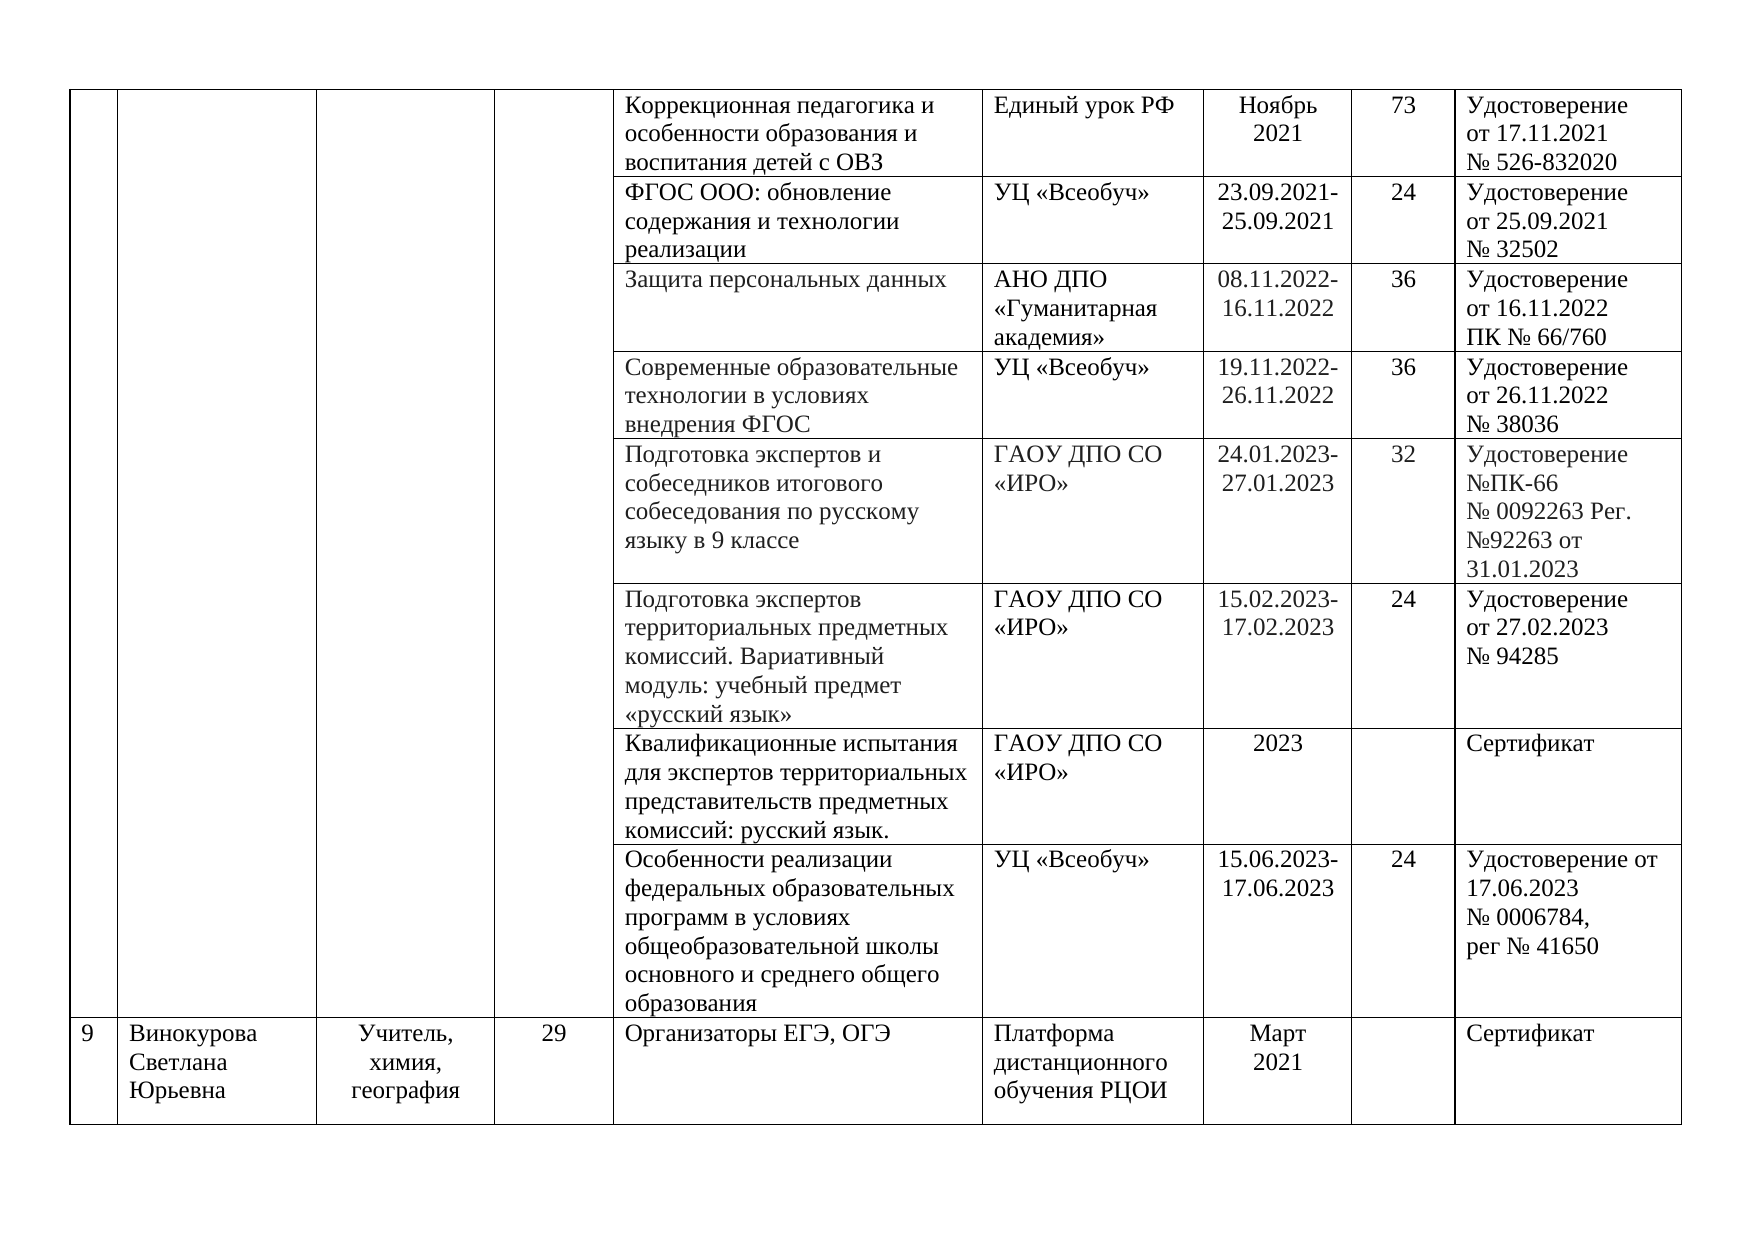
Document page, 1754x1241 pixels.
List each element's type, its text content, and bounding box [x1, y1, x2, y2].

table_cell 36 [1352, 264, 1454, 351]
table_cell Удостоверение от 25.09.2021 № 32502 [1456, 177, 1681, 263]
table_cell Особенности реализации федеральных образовательных программ в условиях общеобразовательной школы основного и среднего общего образования [614, 845, 982, 1017]
table_cell Удостоверение от 16.11.2022 ПК № 66/760 [1456, 264, 1681, 351]
table_cell 9 [71, 1018, 117, 1124]
table_cell 36 [1352, 352, 1454, 438]
table_cell Удостоверение от 26.11.2022 № 38036 [1456, 352, 1681, 438]
table_cell Удостоверение от 27.02.2023 № 94285 [1456, 584, 1681, 727]
table_cell Ноябрь 2021 [1204, 90, 1351, 176]
table_cell Единый урок РФ [983, 90, 1203, 176]
table_cell 15.02.2023-17.02.2023 [1204, 584, 1351, 727]
table_cell 73 [1352, 90, 1454, 176]
table_cell 24 [1352, 584, 1454, 727]
table_cell Платформа дистанционного обучения РЦОИ [983, 1018, 1203, 1124]
table_cell Коррекционная педагогика и особенности образования и воспитания детей с ОВЗ [614, 90, 982, 176]
table_cell 32 [1352, 439, 1454, 583]
table_cell 2023 [1204, 729, 1351, 843]
table_cell ГАОУ ДПО СО «ИРО» [983, 439, 1203, 583]
table_cell [1352, 1018, 1454, 1124]
table_cell Удостоверение №ПК-66 № 0092263 Рег.№92263 от 31.01.2023 [1558, 439, 1681, 583]
table_cell Удостоверение от 17.06.2023 № 0006784, рег № 41650 [1456, 845, 1681, 1017]
table_cell УЦ «Всеобуч» [983, 352, 1203, 438]
table_cell Подготовка экспертов территориальных предметных комиссий. Вариативный модуль: учебный предмет «русский язык» [614, 584, 982, 727]
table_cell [118, 1018, 316, 1124]
table_cell Сертификат [1456, 729, 1681, 843]
table_cell УЦ «Всеобуч» [983, 177, 1203, 263]
table_cell 24 [1352, 845, 1454, 1017]
table_cell Защита персональных данных [614, 264, 982, 351]
table_cell 24 [1352, 177, 1454, 263]
table_cell ГАОУ ДПО СО «ИРО» [983, 584, 1203, 727]
table_cell [1352, 729, 1454, 843]
table_cell 19.11.2022-26.11.2022 [1204, 352, 1351, 438]
table_cell 23.09.2021-25.09.2021 [1204, 177, 1351, 263]
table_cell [317, 1018, 494, 1124]
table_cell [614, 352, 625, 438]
table_cell Современные образовательные технологии в условиях внедрения ФГОС [811, 352, 982, 438]
table_cell 24.01.2023-27.01.2023 [1204, 439, 1351, 583]
table_cell ФГОС ООО: обновление содержания и технологии реализации [614, 177, 982, 263]
table_cell АНО ДПО «Гуманитарная академия» [983, 264, 1203, 351]
table_cell Март 2021 [1204, 1018, 1351, 1124]
table_cell Организаторы ЕГЭ, ОГЭ [614, 1018, 982, 1124]
table_cell Сертификат [1456, 1018, 1681, 1124]
table_cell Подготовка экспертов и собеседников итогового собеседования по русскому языку в 9 классе [614, 439, 982, 583]
table_cell 08.11.2022-16.11.2022 [1204, 264, 1351, 351]
table_cell Квалификационные испытания для экспертов территориальных представительств предметных комиссий: русский язык. [614, 729, 982, 843]
table_cell Удостоверение от 17.11.2021 № 526-832020 [1456, 90, 1681, 176]
table_cell 15.06.2023-17.06.2023 [1204, 845, 1351, 1017]
table_cell 29 [495, 1018, 613, 1124]
table_cell УЦ «Всеобуч» [983, 845, 1203, 1017]
table_cell ГАОУ ДПО СО «ИРО» [983, 729, 1203, 843]
